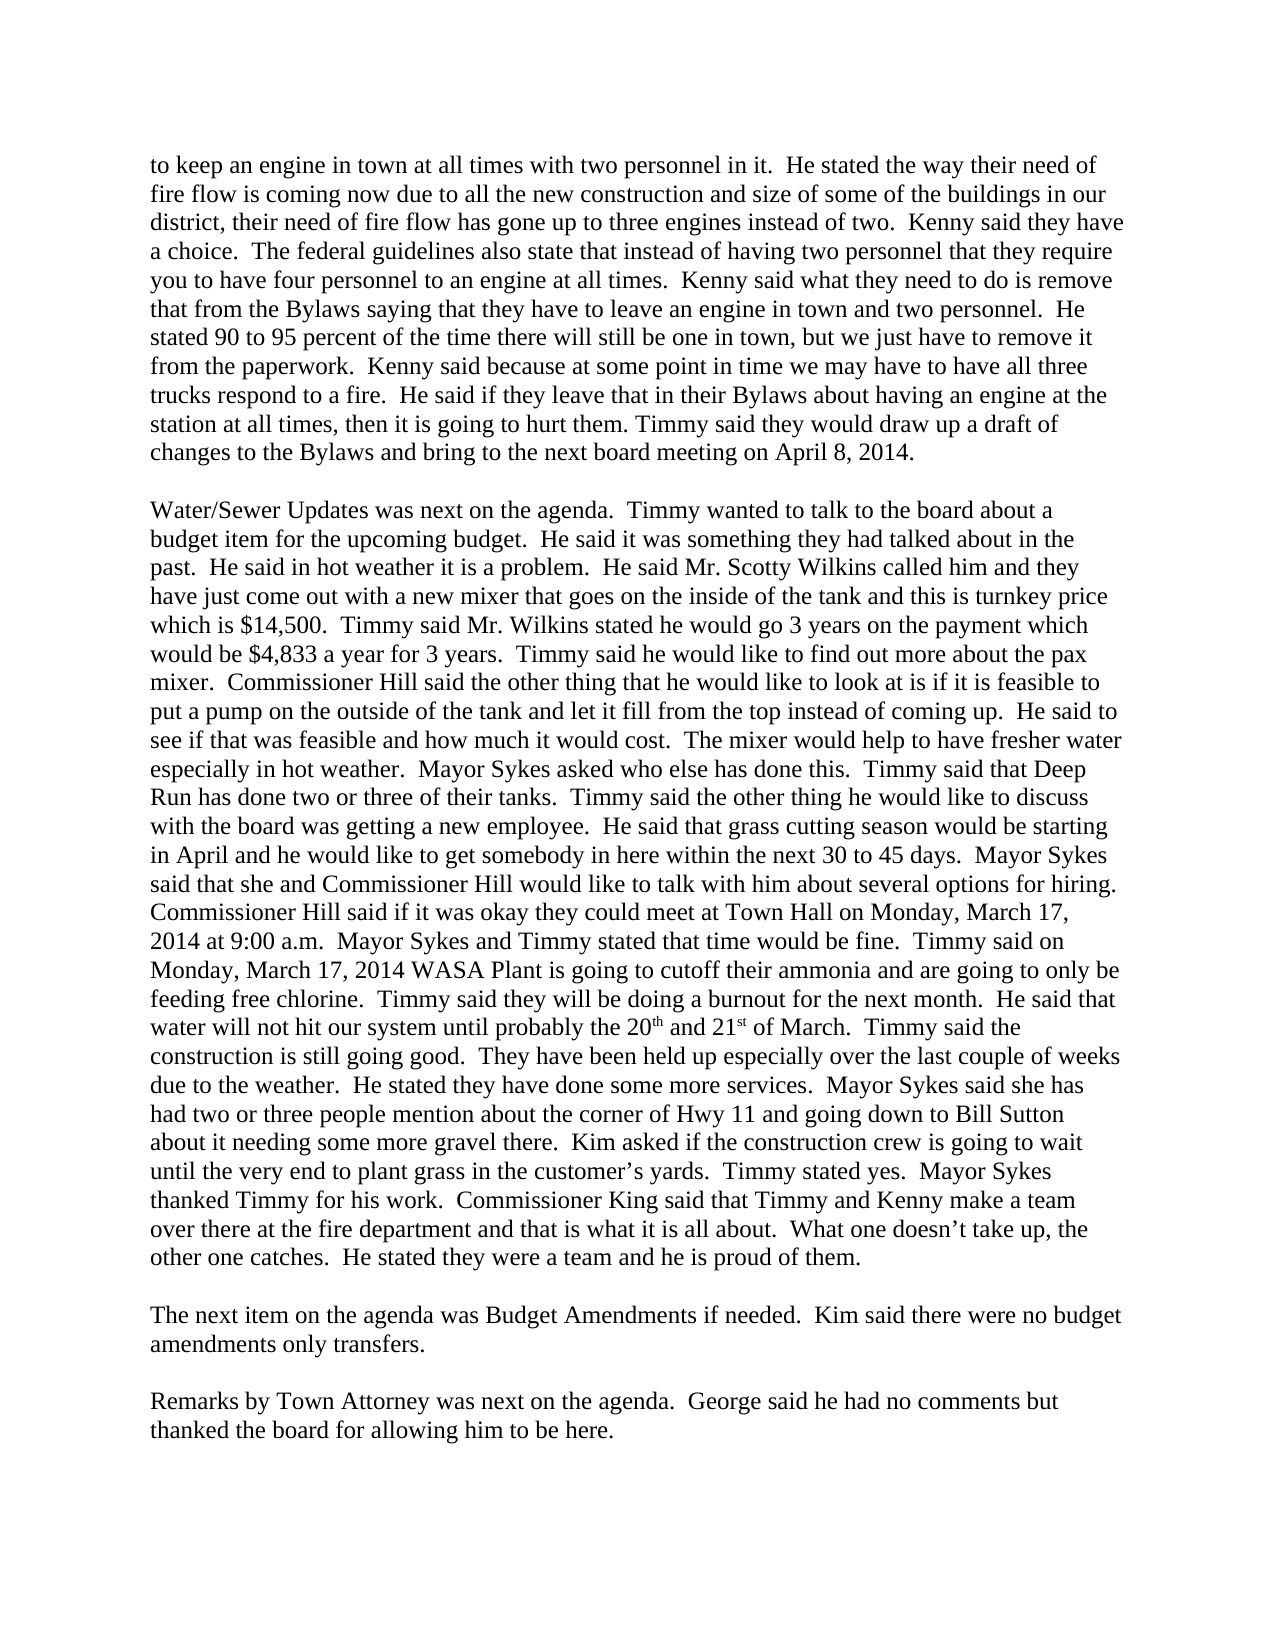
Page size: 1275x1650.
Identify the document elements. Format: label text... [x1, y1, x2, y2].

text Water/Sewer Updates was next on the agenda. Timmy wanted to talk to the board about a budget item for the upcoming budget. He said it was something they had talked about in the past. He said in hot weather it is a problem. He said Mr. Scotty Wilkins called him and they have just come out with a new mixer that goes on the inside of the tank and this is turnkey price which is $14,500. Timmy said Mr. Wilkins stated he would go 3 years on the payment which would be $4,833 a year for 3 years. Timmy said he would like to find out more about the pax mixer. Commissioner Hill said the other thing that he would like to look at is if it is feasible to put a pump on the outside of the tank and let it fill from the top instead of coming up. He said to see if that was feasible and how much it would cost. The mixer would help to have fresher water especially in hot weather. Mayor Sykes asked who else has done this. Timmy said that Deep Run has done two or three of their tanks. Timmy said the other thing he would like to discuss with the board was getting a new employee. He said that grass cutting season would be starting in April and he would like to get somebody in here within the next 30 to 45 days. Mayor Sykes said that she and Commissioner Hill would like to talk with him about several options for hiring. Commissioner Hill said if it was okay they could meet at Town Hall on Monday, March 17, 2014 at 9:00 a.m. Mayor Sykes and Timmy stated that time would be fine. Timmy said on Monday, March 17, 2014 WASA Plant is going to cutoff their ammonia and are going to only be feeding free chlorine. Timmy said they will be doing a burnout for the next month. He said that water will not hit our system until probably the 20th and 21st of March. Timmy said the construction is still going good. They have been held up especially over the last couple of weeks due to the weather. He stated they have done some more services. Mayor Sykes said she has had two or three people mention about the corner of Hwy 11 and going down to Bill Sutton about it needing some more gravel there. Kim asked if the construction crew is going to wait until the very end to plant grass in the customer’s yards. Timmy stated yes. Mayor Sykes thanked Timmy for his work. Commissioner King said that Timmy and Kenny make a team over there at the fire department and that is what it is all about. What one doesn’t take up, the other one catches. He stated they were a team and he is proud of them. [150, 495, 1125, 1271]
text The next item on the agenda was Budget Amendments if needed. Kim said there were no budget amendments only transfers. [150, 1300, 1125, 1357]
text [150, 150, 1125, 466]
text Remarks by Town Attorney was next on the agenda. George said he had no comments but thanked the board for allowing him to be here. [150, 1386, 1125, 1444]
